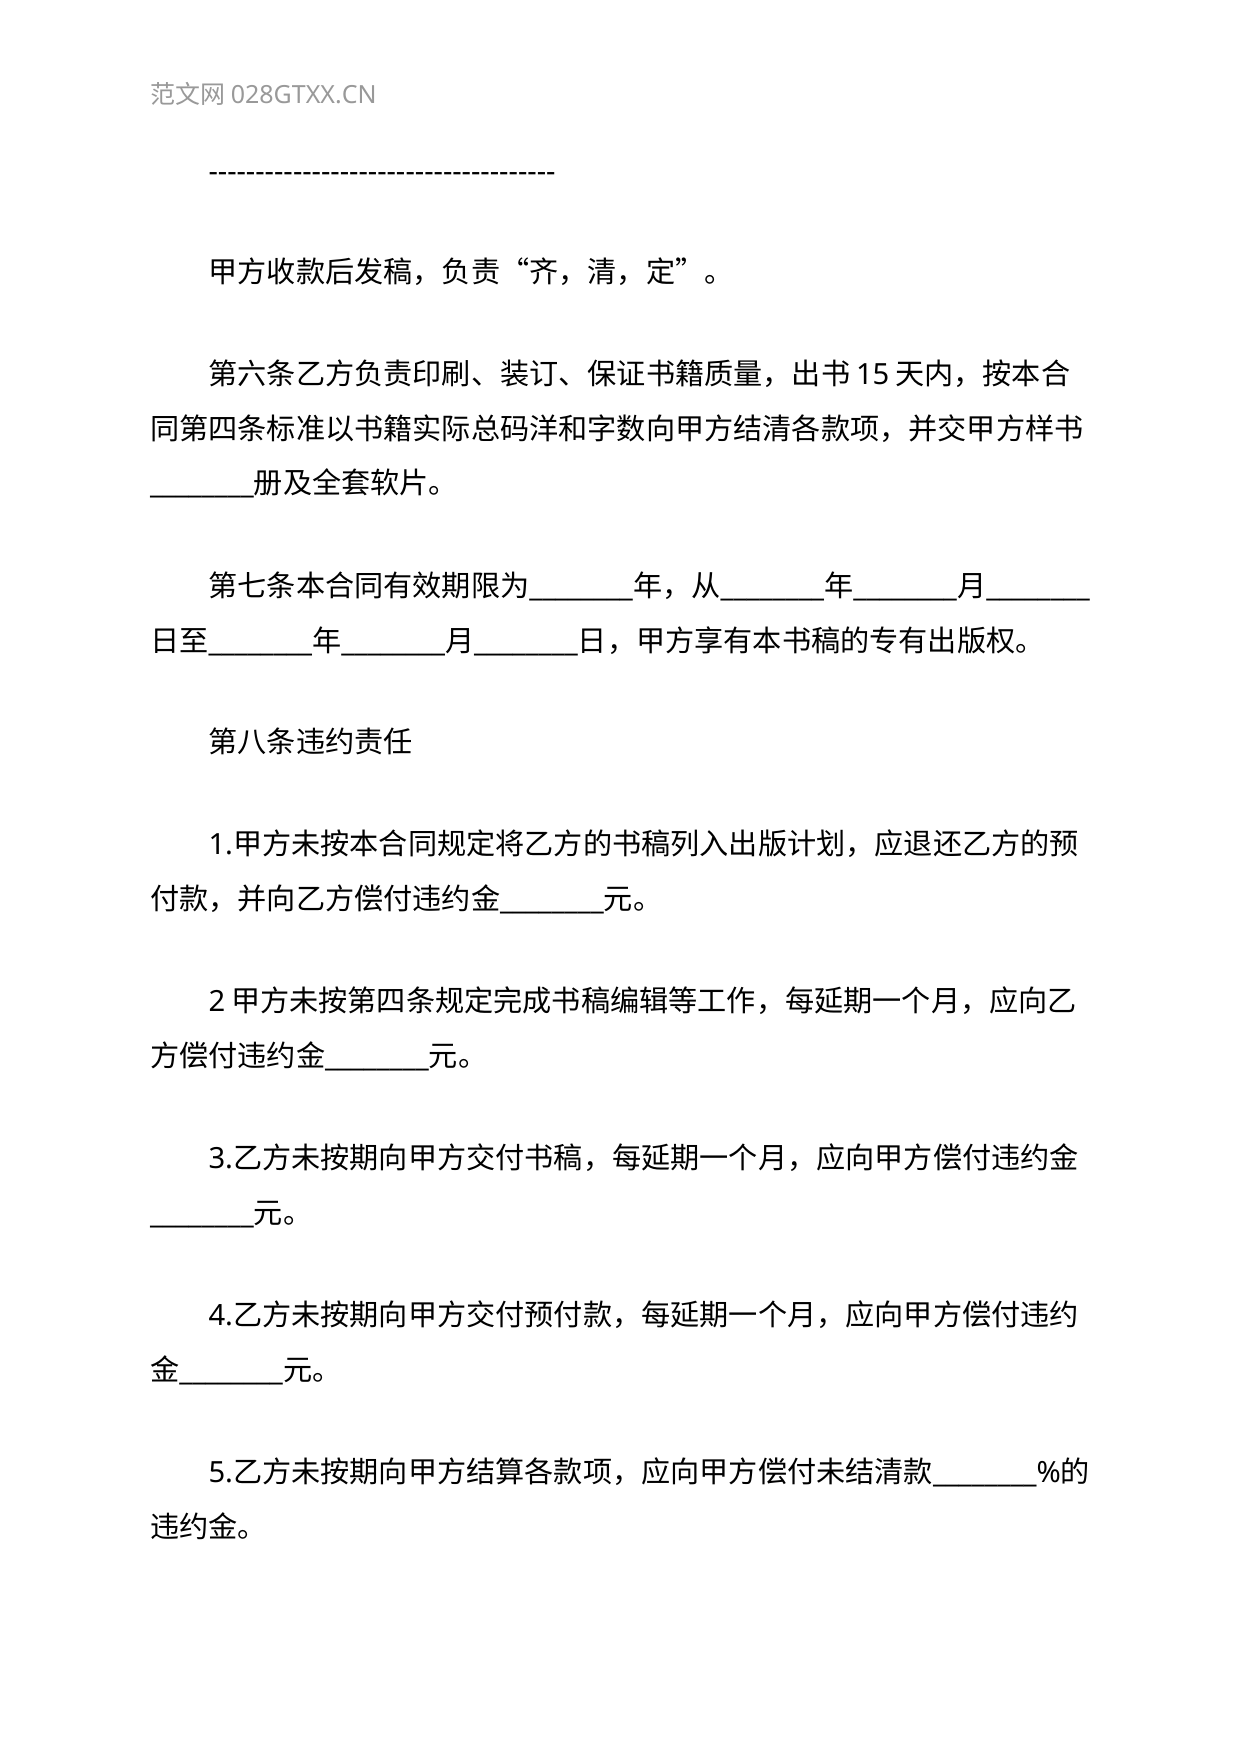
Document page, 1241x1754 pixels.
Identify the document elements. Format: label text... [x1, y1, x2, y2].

text 第六条乙方负责印刷、装订、保证书籍质量，出书15天内，按本合同第四条标准以书籍实际总码洋和字数向甲方结清各款项，并交甲方样书________册及全套软片。 [150, 350, 1090, 502]
text 甲方收款后发稿，负责“齐，清，定”。 [150, 248, 1090, 291]
text 5.乙方未按期向甲方结算各款项，应向甲方偿付未结清款________%的违约金。 [150, 1449, 1090, 1546]
text 第八条违约责任 [150, 719, 1090, 761]
text 2甲方未按第四条规定完成书稿编辑等工作，每延期一个月，应向乙方偿付违约金________元。 [150, 978, 1090, 1075]
text ------------------------------------- [150, 150, 1090, 190]
text 3.乙方未按期向甲方交付书稿，每延期一个月，应向甲方偿付违约金________元。 [150, 1135, 1090, 1232]
text 4.乙方未按期向甲方交付预付款，每延期一个月，应向甲方偿付违约金________元。 [150, 1292, 1090, 1389]
text 1.甲方未按本合同规定将乙方的书稿列入出版计划，应退还乙方的预付款，并向乙方偿付违约金________元。 [150, 821, 1090, 918]
text 第七条本合同有效期限为________年，从________年________月________日至________年________月________日，甲方享有本书稿的专有出版权。 [150, 562, 1090, 659]
